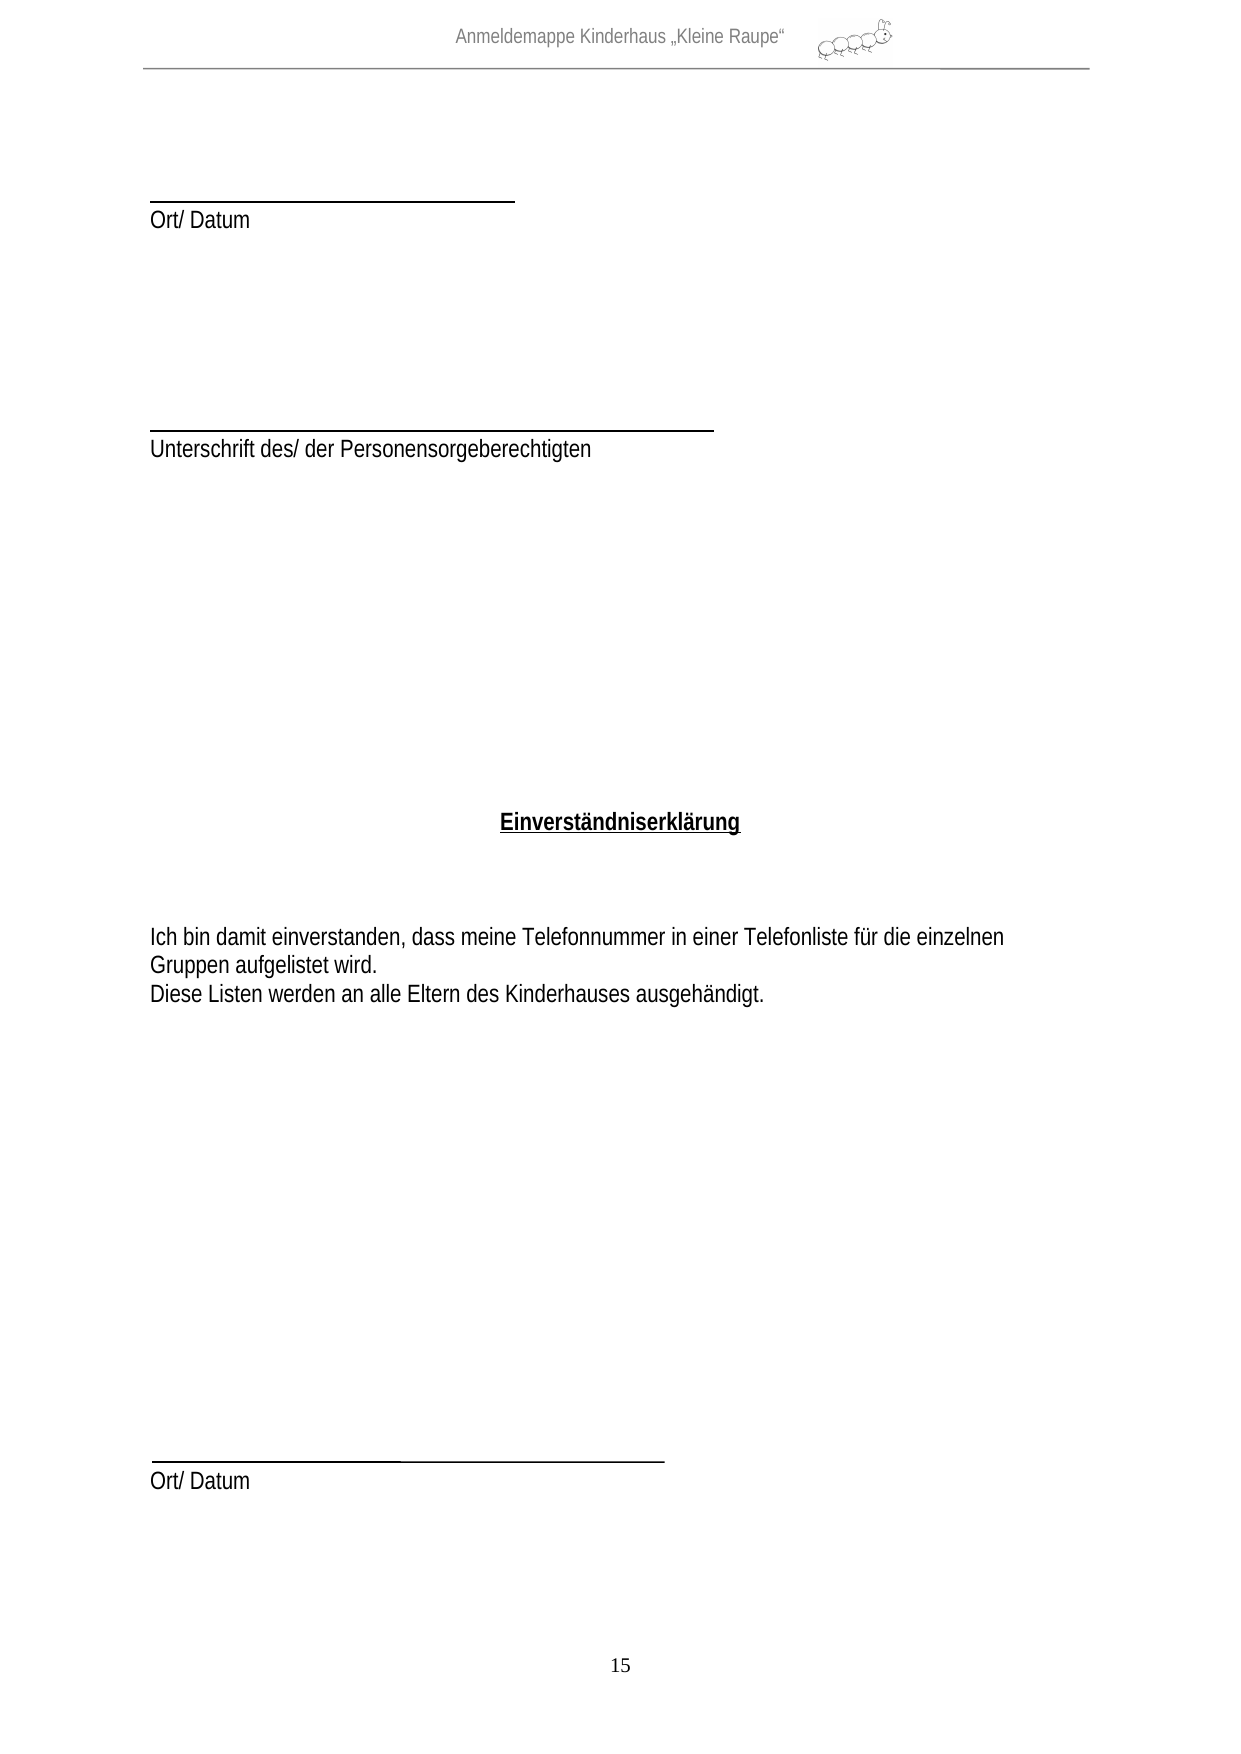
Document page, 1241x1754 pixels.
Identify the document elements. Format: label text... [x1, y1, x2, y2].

text Ort/ Datum [150, 1466, 1090, 1494]
text Einverständniserklärung [150, 807, 1090, 836]
picture [817, 18, 893, 67]
text Ort/ Datum [150, 205, 1090, 234]
text Ich bin damit einverstanden, dass meine Telefonnummer in einer Telefonliste für die einzelnen Gruppen aufgelistet wird. [150, 921, 1090, 979]
text Unterschrift des/ der Personensorgeberechtigten [150, 434, 1090, 463]
text Diese Listen werden an alle Eltern des Kinderhauses ausgehändigt. [150, 979, 1090, 1007]
